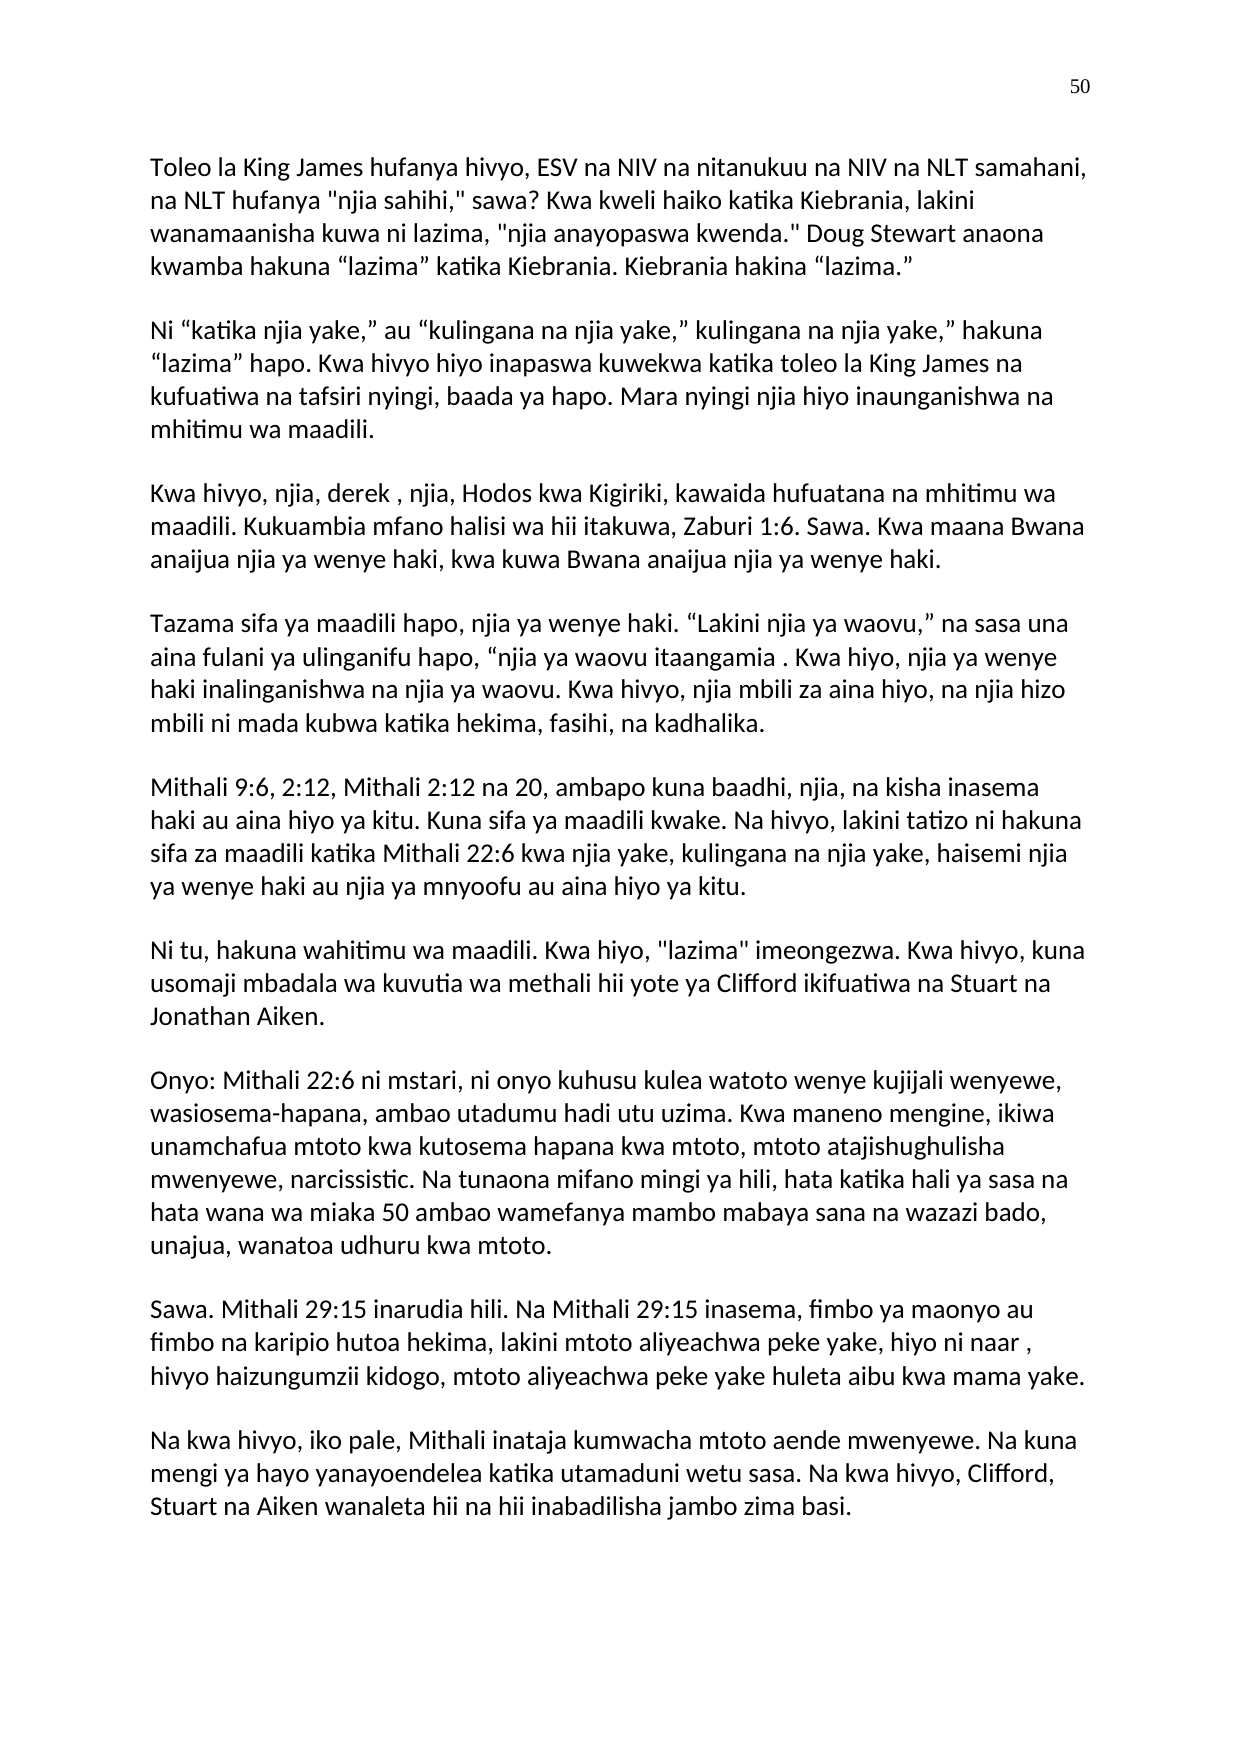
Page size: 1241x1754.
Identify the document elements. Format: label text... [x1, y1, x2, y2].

text Kwa hivyo, njia, derek , njia, Hodos kwa Kigiriki, kawaida hufuatana na mhitimu wa maadili. Kukuambia mfano halisi wa hii itakuwa, Zaburi 1:6. Sawa. Kwa maana Bwana anaijua njia ya wenye haki, kwa kuwa Bwana anaijua njia ya wenye haki. [150, 476, 1090, 576]
text Ni “katika njia yake,” au “kulingana na njia yake,” kulingana na njia yake,” hakuna “lazima” hapo. Kwa hivyo hiyo inapaswa kuwekwa katika toleo la King James na kufuatiwa na tafsiri nyingi, baada ya hapo. Mara nyingi njia hiyo inaunganishwa na mhitimu wa maadili. [150, 313, 1090, 445]
text Sawa. Mithali 29:15 inarudia hili. Na Mithali 29:15 inasema, fimbo ya maonyo au fimbo na karipio hutoa hekima, lakini mtoto aliyeachwa peke yake, hiyo ni naar , hivyo haizungumzii kidogo, mtoto aliyeachwa peke yake huleta aibu kwa mama yake. [150, 1293, 1090, 1392]
text Tazama sifa ya maadili hapo, njia ya wenye haki. “Lakini njia ya waovu,” na sasa una aina fulani ya ulinganifu hapo, “njia ya waovu itaangamia . Kwa hiyo, njia ya wenye haki inalinganishwa na njia ya waovu. Kwa hivyo, njia mbili za aina hiyo, na njia hizo mbili ni mada kubwa katika hekima, fasihi, na kadhalika. [150, 607, 1090, 739]
text Onyo: Mithali 22:6 ni mstari, ni onyo kuhusu kulea watoto wenye kujijali wenyewe, wasiosema-hapana, ambao utadumu hadi utu uzima. Kwa maneno mengine, ikiwa unamchafua mtoto kwa kutosema hapana kwa mtoto, mtoto atajishughulisha mwenyewe, narcissistic. Na tunaona mifano mingi ya hili, hata katika hali ya sasa na hata wana wa miaka 50 ambao wamefanya mambo mabaya sana na wazazi bado, unajua, wanatoa udhuru kwa mtoto. [150, 1063, 1090, 1261]
text Toleo la King James hufanya hivyo, ESV na NIV na nitanukuu na NIV na NLT samahani, na NLT hufanya "njia sahihi," sawa? Kwa kweli haiko katika Kiebrania, lakini wanamaanisha kuwa ni lazima, "njia anayopaswa kwenda." Doug Stewart anaona kwamba hakuna “lazima” katika Kiebrania. Kiebrania hakina “lazima.” [150, 150, 1090, 282]
text Mithali 9:6, 2:12, Mithali 2:12 na 20, ambapo kuna baadhi, njia, na kisha inasema haki au aina hiyo ya kitu. Kuna sifa ya maadili kwake. Na hivyo, lakini tatizo ni hakuna sifa za maadili katika Mithali 22:6 kwa njia yake, kulingana na njia yake, haisemi njia ya wenye haki au njia ya mnyoofu au aina hiyo ya kitu. [150, 770, 1090, 902]
text Na kwa hivyo, iko pale, Mithali inataja kumwacha mtoto aende mwenyewe. Na kuna mengi ya hayo yanayoendelea katika utamaduni wetu sasa. Na kwa hivyo, Clifford, Stuart na Aiken wanaleta hii na hii inabadilisha jambo zima basi. [150, 1423, 1090, 1522]
text Ni tu, hakuna wahitimu wa maadili. Kwa hiyo, "lazima" imeongezwa. Kwa hivyo, kuna usomaji mbadala wa kuvutia wa methali hii yote ya Clifford ikifuatiwa na Stuart na Jonathan Aiken. [150, 933, 1090, 1032]
